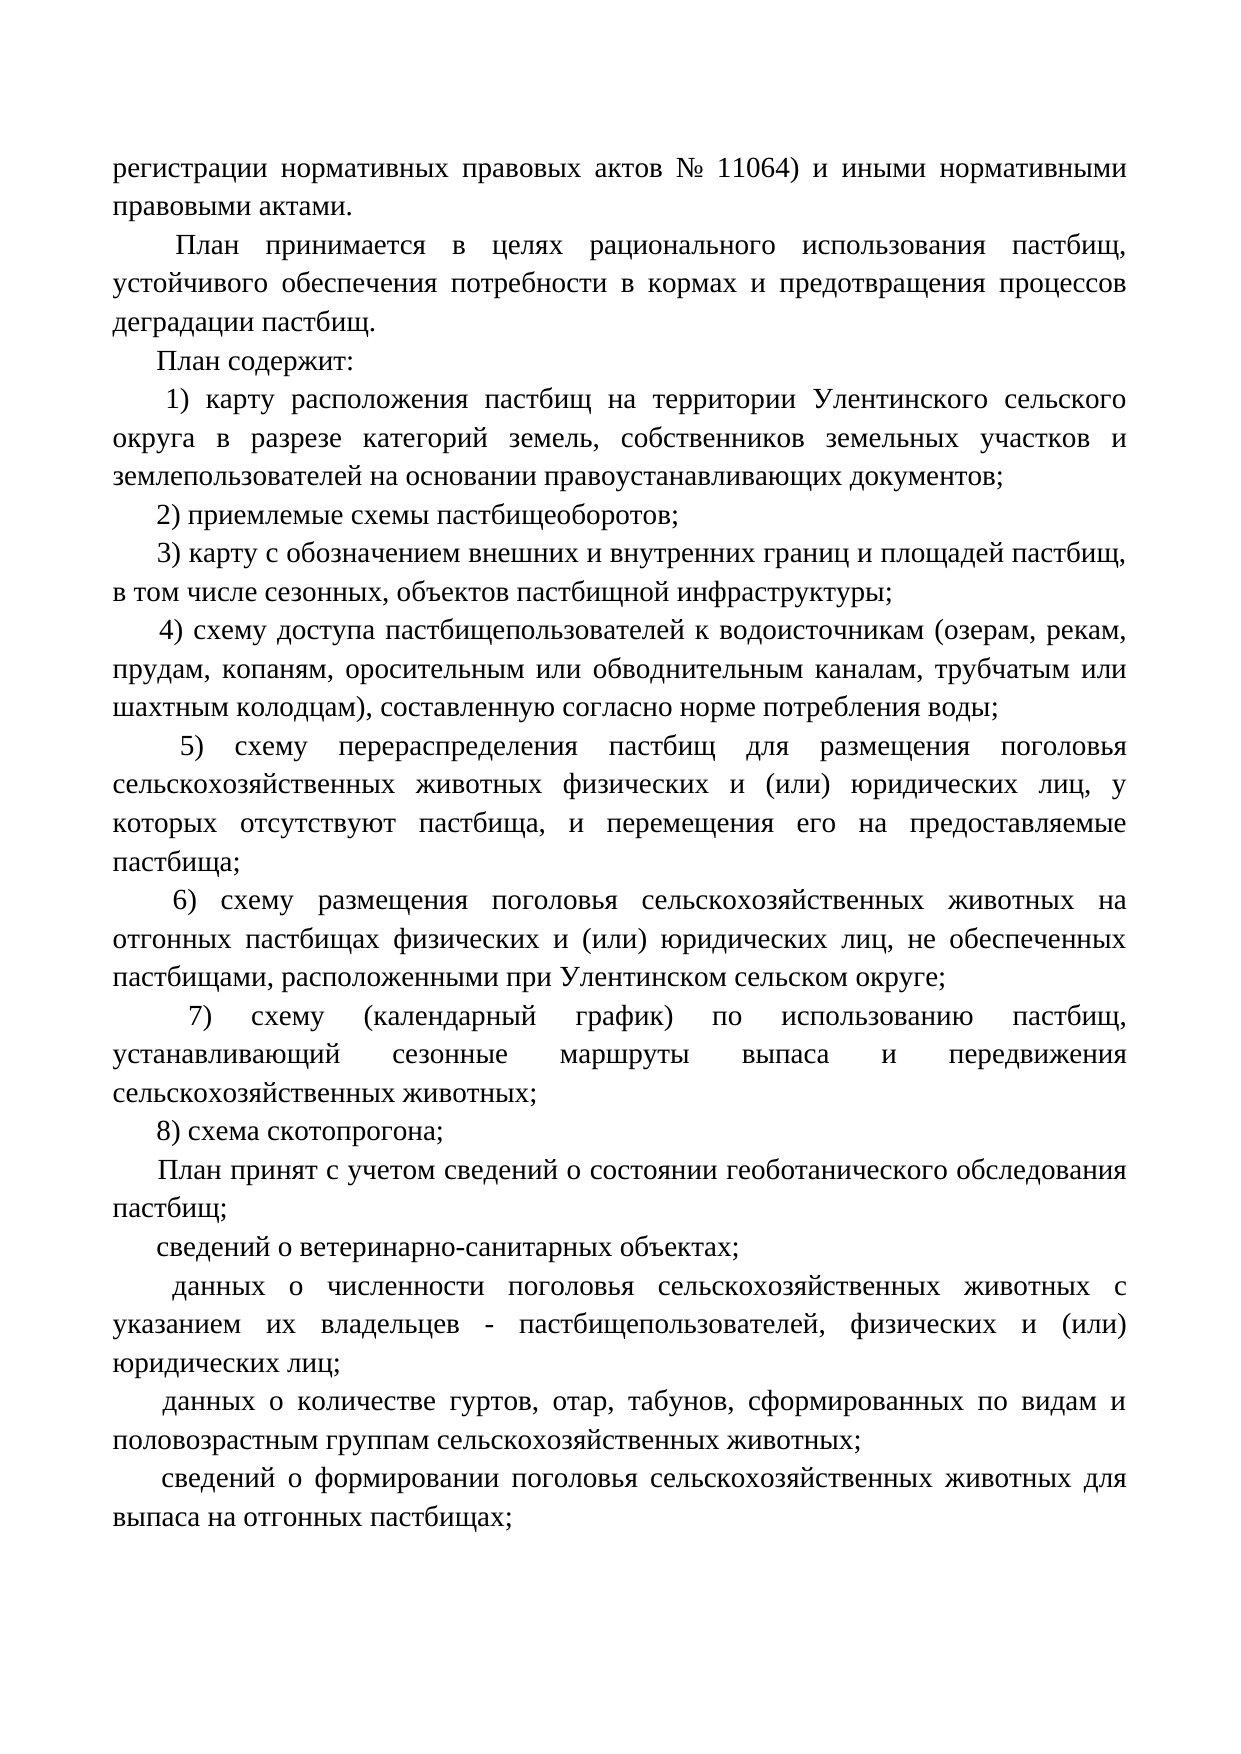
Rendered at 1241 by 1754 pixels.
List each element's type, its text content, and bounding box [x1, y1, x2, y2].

text 5) схему перераспределения пастбищ для размещения поголовья сельскохозяйственных животных физических и (или) юридических лиц, у которых отсутствуют пастбища, и перемещения его на предоставляемые пастбища; [112, 728, 1128, 877]
text 1) карту расположения пастбищ на территории Улентинского сельского округа в разрезе категорий земель, собственников земельных участков и землепользователей на основании правоустанавливающих документов; [112, 381, 1128, 492]
text План принимается в целях рационального использования пастбищ, устойчивого обеспечения потребности в кормах и предотвращения процессов деградации пастбищ. [112, 227, 1128, 338]
text 8) схема скотопрогона; [112, 1113, 1128, 1147]
text сведений о ветеринарно-санитарных объектах; [112, 1229, 1128, 1263]
text План содержит: [112, 343, 1128, 376]
text 6) схему размещения поголовья сельскохозяйственных животных на отгонных пастбищах физических и (или) юридических лиц, не обеспеченных пастбищами, расположенными при Улентинском сельском округе; [112, 882, 1128, 993]
text План принят с учетом сведений о состоянии геоботанического обследования пастбищ; [112, 1152, 1128, 1224]
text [112, 150, 1128, 222]
text 7) схему (календарный график) по использованию пастбищ, устанавливающий сезонные маршруты выпаса и передвижения сельскохозяйственных животных; [112, 998, 1128, 1108]
text 2) приемлемые схемы пастбищеоборотов; [112, 497, 1128, 530]
text 4) схему доступа пастбищепользователей к водоисточникам (озерам, рекам, прудам, копаням, оросительным или обводнительным каналам, трубчатым или шахтным колодцам), составленную согласно норме потребления воды; [112, 612, 1128, 723]
text данных о численности поголовья сельскохозяйственных животных с указанием их владельцев - пастбищепользователей, физических и (или) юридических лиц; [112, 1268, 1128, 1378]
text данных о количестве гуртов, отар, табунов, сформированных по видам и половозрастным группам сельскохозяйственных животных; [112, 1383, 1128, 1455]
text 3) карту с обозначением внешних и внутренних границ и площадей пастбищ, в том числе сезонных, объектов пастбищной инфраструктуры; [112, 535, 1128, 607]
text сведений о формировании поголовья сельскохозяйственных животных для выпаса на отгонных пастбищах; [112, 1460, 1128, 1532]
